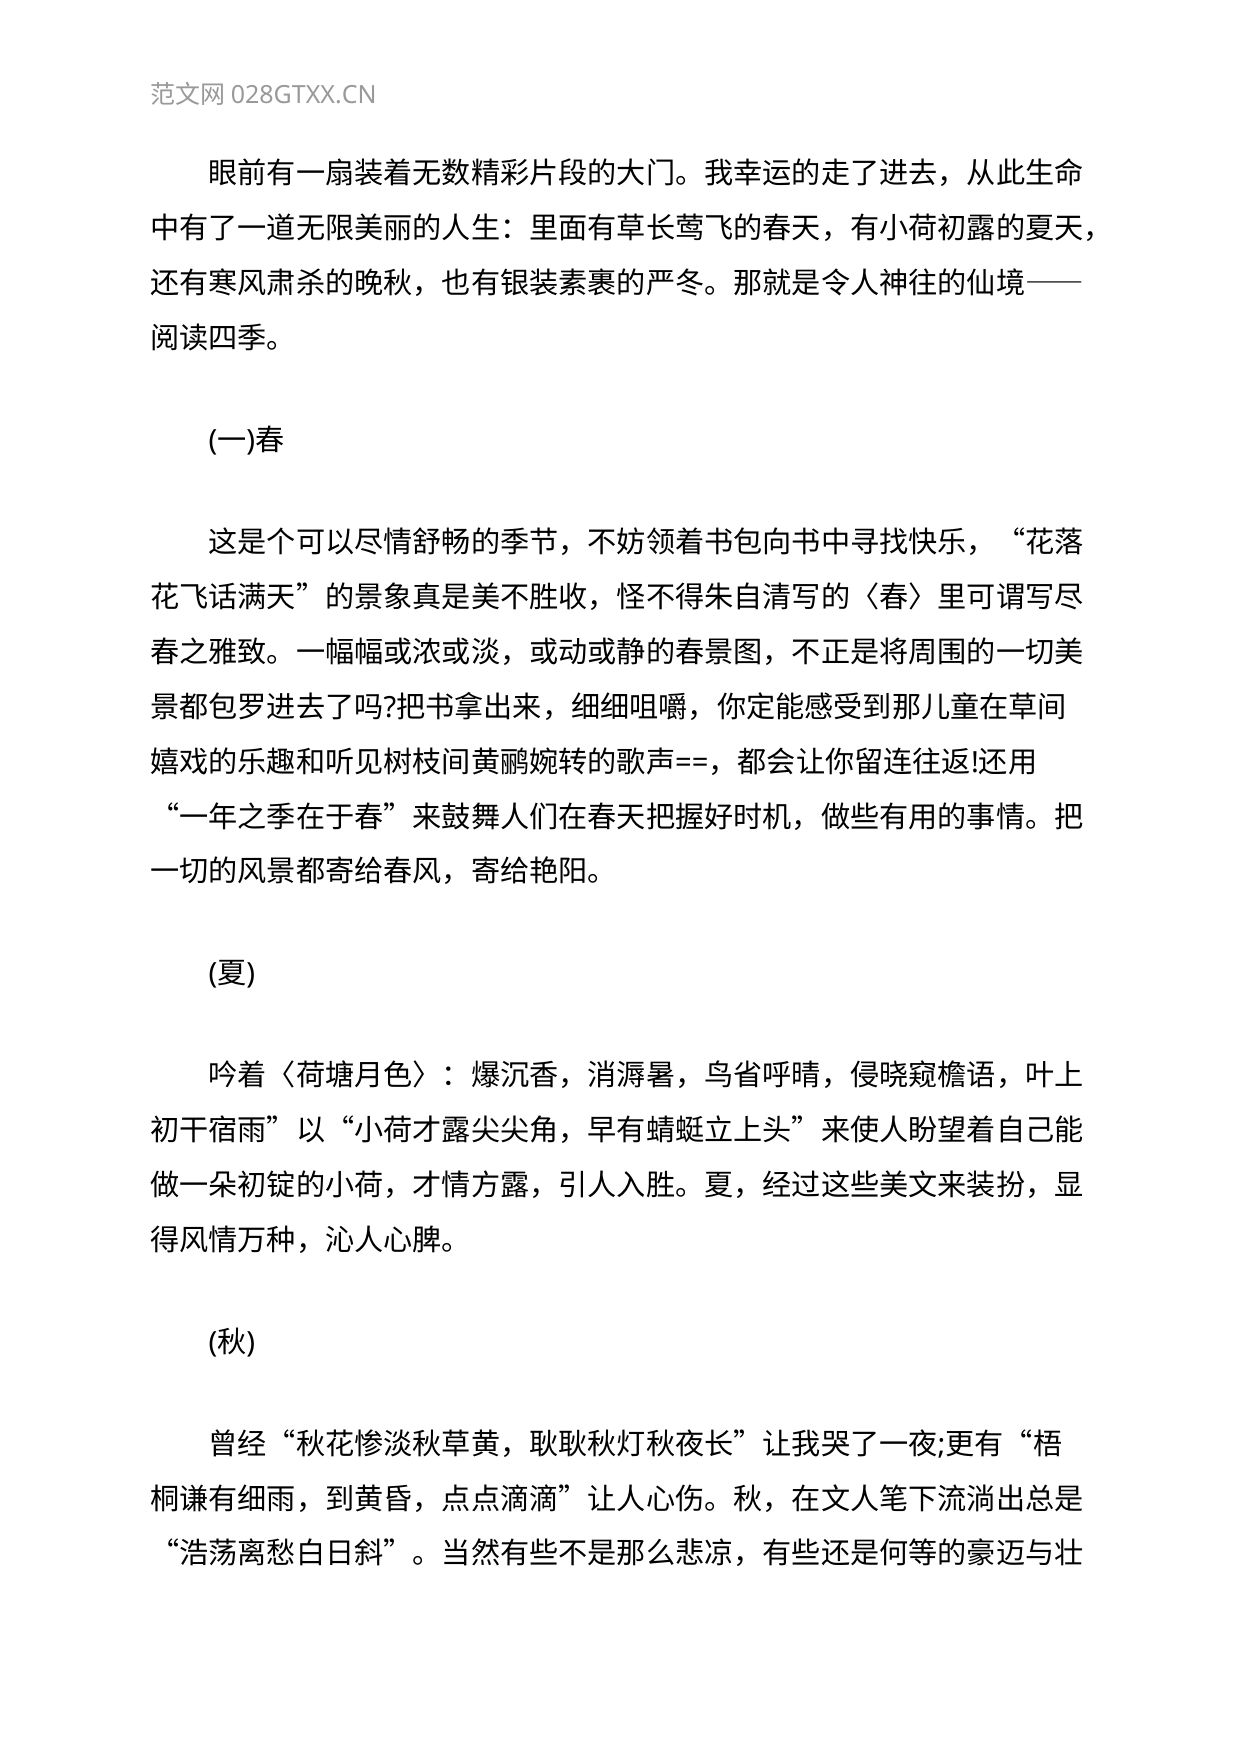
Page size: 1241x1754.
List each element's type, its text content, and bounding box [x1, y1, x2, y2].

text 吟着〈荷塘月色〉：爆沉香，消溽暑，鸟省呼晴，侵晓窥檐语，叶上初干宿雨”以“小荷才露尖尖角，早有蜻蜓立上头”来使人盼望着自己能做一朵初锭的小荷，才情方露，引人入胜。夏，经过这些美文来装扮，显得风情万种，沁人心脾。 [150, 1052, 1090, 1259]
text (一)春 [150, 416, 1090, 459]
text (夏) [150, 950, 1090, 992]
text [150, 1420, 1090, 1572]
text 眼前有一扇装着无数精彩片段的大门。我幸运的走了进去，从此生命中有了一道无限美丽的人生：里面有草长莺飞的春天，有小荷初露的夏天，还有寒风肃杀的晚秋，也有银装素裹的严冬。那就是令人神往的仙境――阅读四季。 [150, 150, 1090, 357]
text (秋) [150, 1318, 1090, 1361]
text 这是个可以尽情舒畅的季节，不妨领着书包向书中寻找快乐，“花落花飞话满天”的景象真是美不胜收，怪不得朱自清写的〈春〉里可谓写尽春之雅致。一幅幅或浓或淡，或动或静的春景图，不正是将周围的一切美景都包罗进去了吗?把书拿出来，细细咀嚼，你定能感受到那儿童在草间嬉戏的乐趣和听见树枝间黄鹂婉转的歌声==，都会让你留连往返!还用“一年之季在于春”来鼓舞人们在春天把握好时机，做些有用的事情。把一切的风景都寄给春风，寄给艳阳。 [150, 518, 1090, 890]
